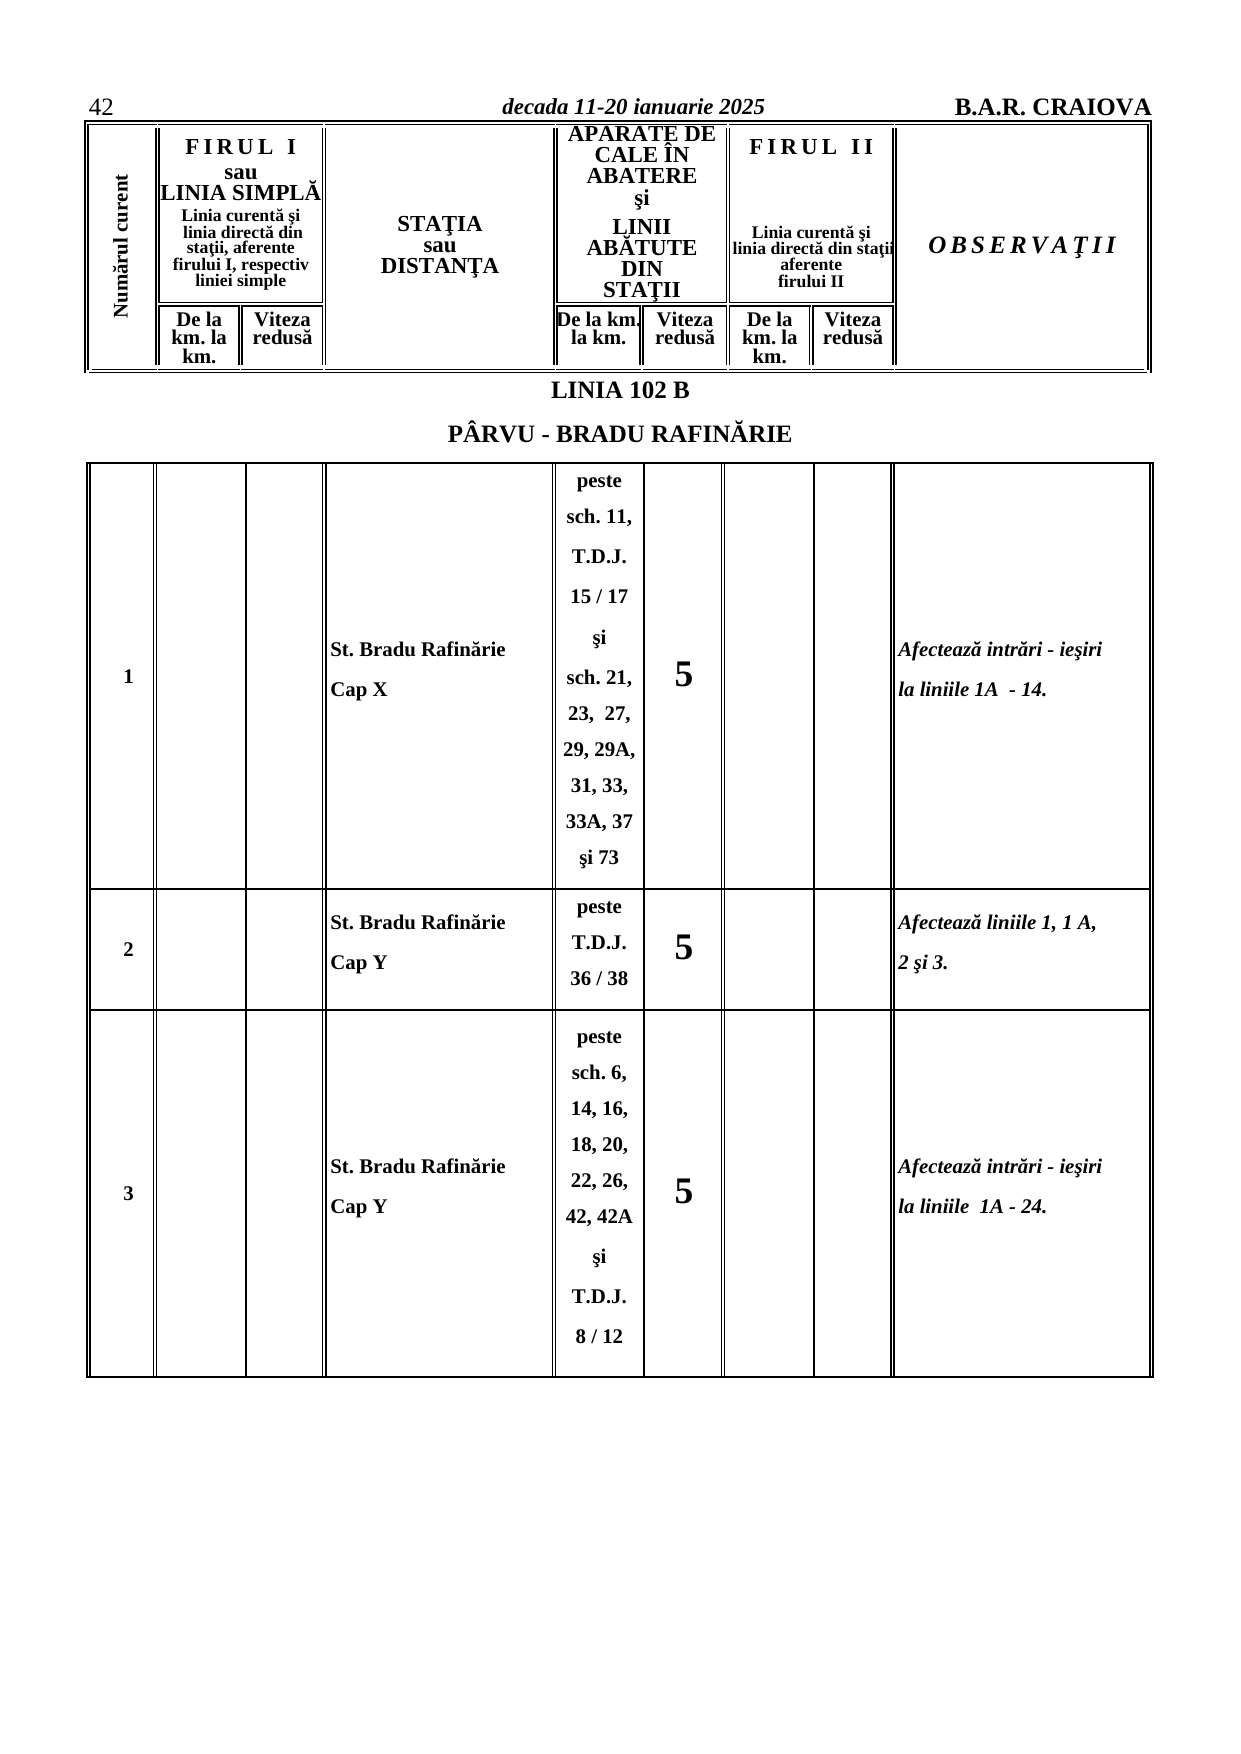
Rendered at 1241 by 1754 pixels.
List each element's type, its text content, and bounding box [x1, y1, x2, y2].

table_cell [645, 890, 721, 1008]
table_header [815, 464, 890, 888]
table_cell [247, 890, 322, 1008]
subtitle LINIA 102 B [89, 376, 1152, 404]
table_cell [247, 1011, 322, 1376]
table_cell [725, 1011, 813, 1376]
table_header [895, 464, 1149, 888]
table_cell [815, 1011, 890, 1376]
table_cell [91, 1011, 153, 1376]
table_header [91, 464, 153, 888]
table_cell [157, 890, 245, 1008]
subtitle PÂRVU - BRADU RAFINĂRIE [89, 419, 1152, 447]
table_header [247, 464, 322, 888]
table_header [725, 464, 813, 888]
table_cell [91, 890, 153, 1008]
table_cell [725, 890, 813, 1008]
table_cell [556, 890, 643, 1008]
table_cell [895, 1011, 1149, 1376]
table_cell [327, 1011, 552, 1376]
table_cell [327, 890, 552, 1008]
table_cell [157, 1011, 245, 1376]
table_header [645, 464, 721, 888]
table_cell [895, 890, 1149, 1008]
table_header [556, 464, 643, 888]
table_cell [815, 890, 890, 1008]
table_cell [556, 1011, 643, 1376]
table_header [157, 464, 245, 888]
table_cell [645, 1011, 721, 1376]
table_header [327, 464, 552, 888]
